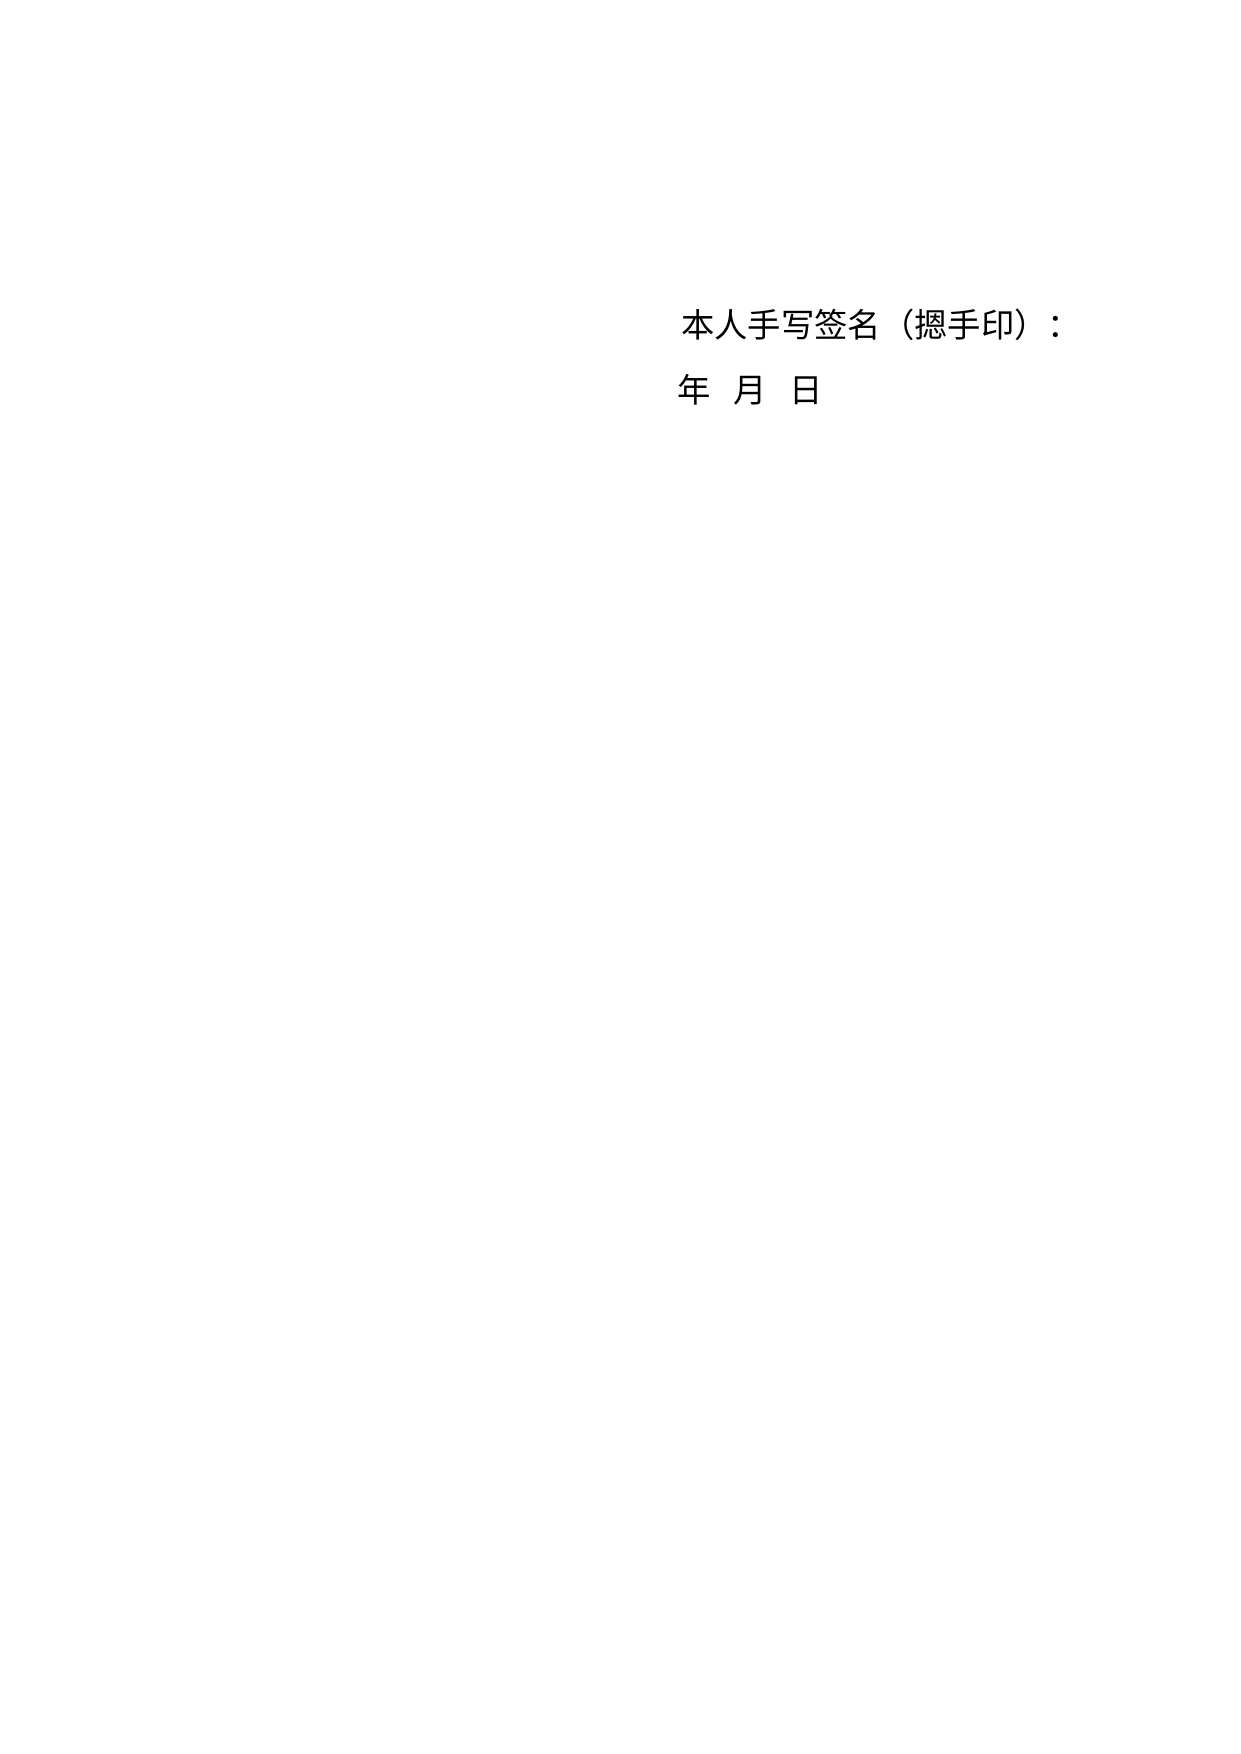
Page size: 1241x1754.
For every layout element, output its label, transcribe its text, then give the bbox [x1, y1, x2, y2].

text 本人手写签名（摁手印）： [159, 291, 1081, 356]
text 年 月 日 [159, 356, 1081, 421]
